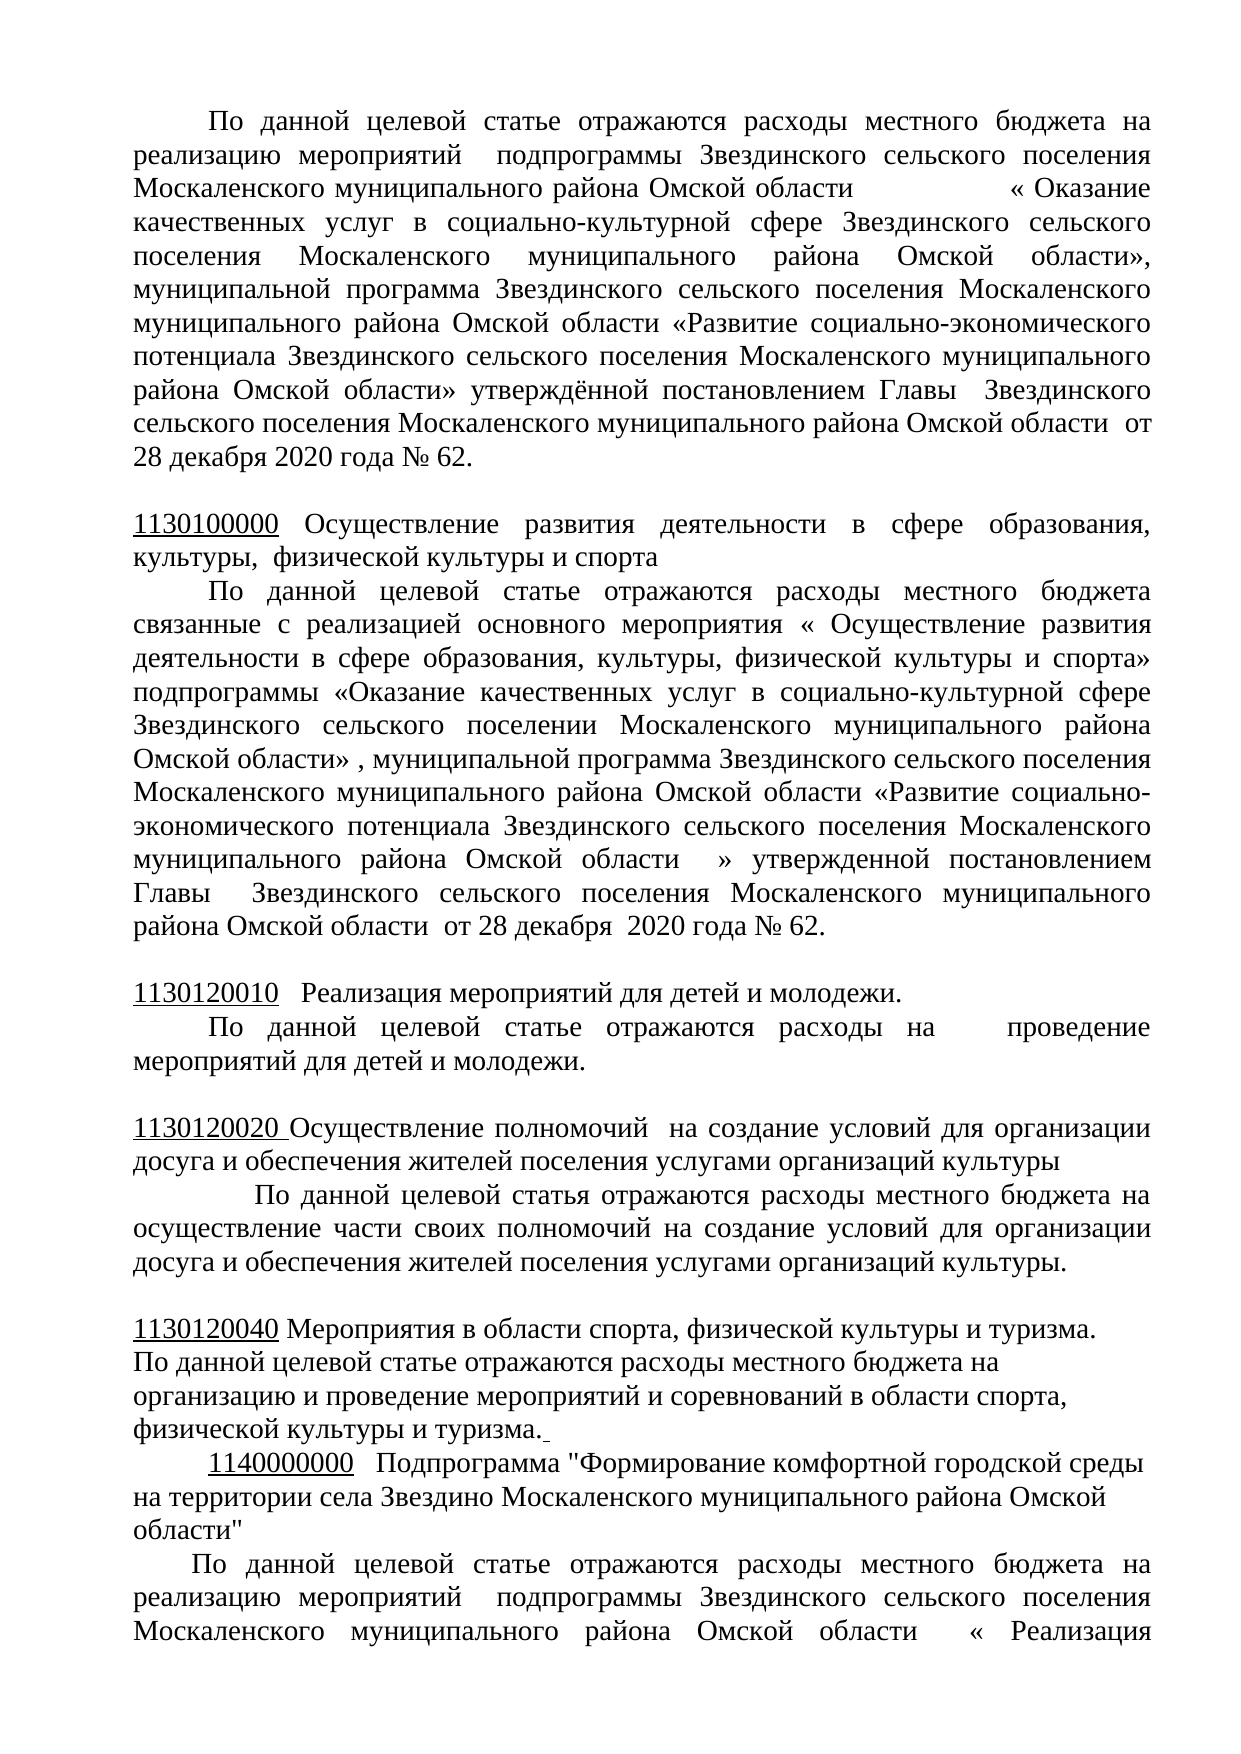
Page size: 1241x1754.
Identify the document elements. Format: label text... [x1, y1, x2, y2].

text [133, 1546, 1152, 1646]
text 1130120020 Осуществление полномочий на создание условий для организации досуга и обеспечения жителей поселения услугами организаций культуры [133, 1110, 1152, 1177]
text 1140000000 Подпрограмма "Формирование комфортной городской среды на территории села Звездино Москаленского муниципального района Омской области" [133, 1445, 1152, 1546]
text По данной целевой статья отражаются расходы местного бюджета на осуществление части своих полномочий на создание условий для организации досуга и обеспечения жителей поселения услугами организаций культуры. [133, 1177, 1152, 1277]
text 1130120040 Мероприятия в области спорта, физической культуры и туризма. [133, 1311, 1152, 1344]
text По данной целевой статье отражаются расходы на проведение мероприятий для детей и молодежи. [133, 1009, 1152, 1076]
text По данной целевой статье отражаются расходы местного бюджета на реализацию мероприятий подпрограммы Звездинского сельского поселения Москаленского муниципального района Омской области « Оказание качественных услуг в социально-культурной сфере Звездинского сельского поселения Москаленского муниципального района Омской области», муниципальной программа Звездинского сельского поселения Москаленского муниципального района Омской области «Развитие социально-экономического потенциала Звездинского сельского поселения Москаленского муниципального района Омской области» утверждённой постановлением Главы Звездинского сельского поселения Москаленского муниципального района Омской области от 28 декабря 2020 года № 62. [133, 103, 1152, 472]
text По данной целевой статье отражаются расходы местного бюджета на организацию и проведение мероприятий и соревнований в области спорта, физической культуры и туризма. [133, 1344, 1152, 1445]
text 1130120010 Реализация мероприятий для детей и молодежи. [133, 976, 1152, 1009]
text 1130100000 Осуществление развития деятельности в сфере образования, культуры, физической культуры и спорта [133, 506, 1152, 573]
text По данной целевой статье отражаются расходы местного бюджета связанные с реализацией основного мероприятия « Осуществление развития деятельности в сфере образования, культуры, физической культуры и спорта» подпрограммы «Оказание качественных услуг в социально-культурной сфере Звездинского сельского поселении Москаленского муниципального района Омской области» , муниципальной программа Звездинского сельского поселения Москаленского муниципального района Омской области «Развитие социально-экономического потенциала Звездинского сельского поселения Москаленского муниципального района Омской области » утвержденной постановлением Главы Звездинского сельского поселения Москаленского муниципального района Омской области от 28 декабря 2020 года № 62. [133, 573, 1152, 942]
